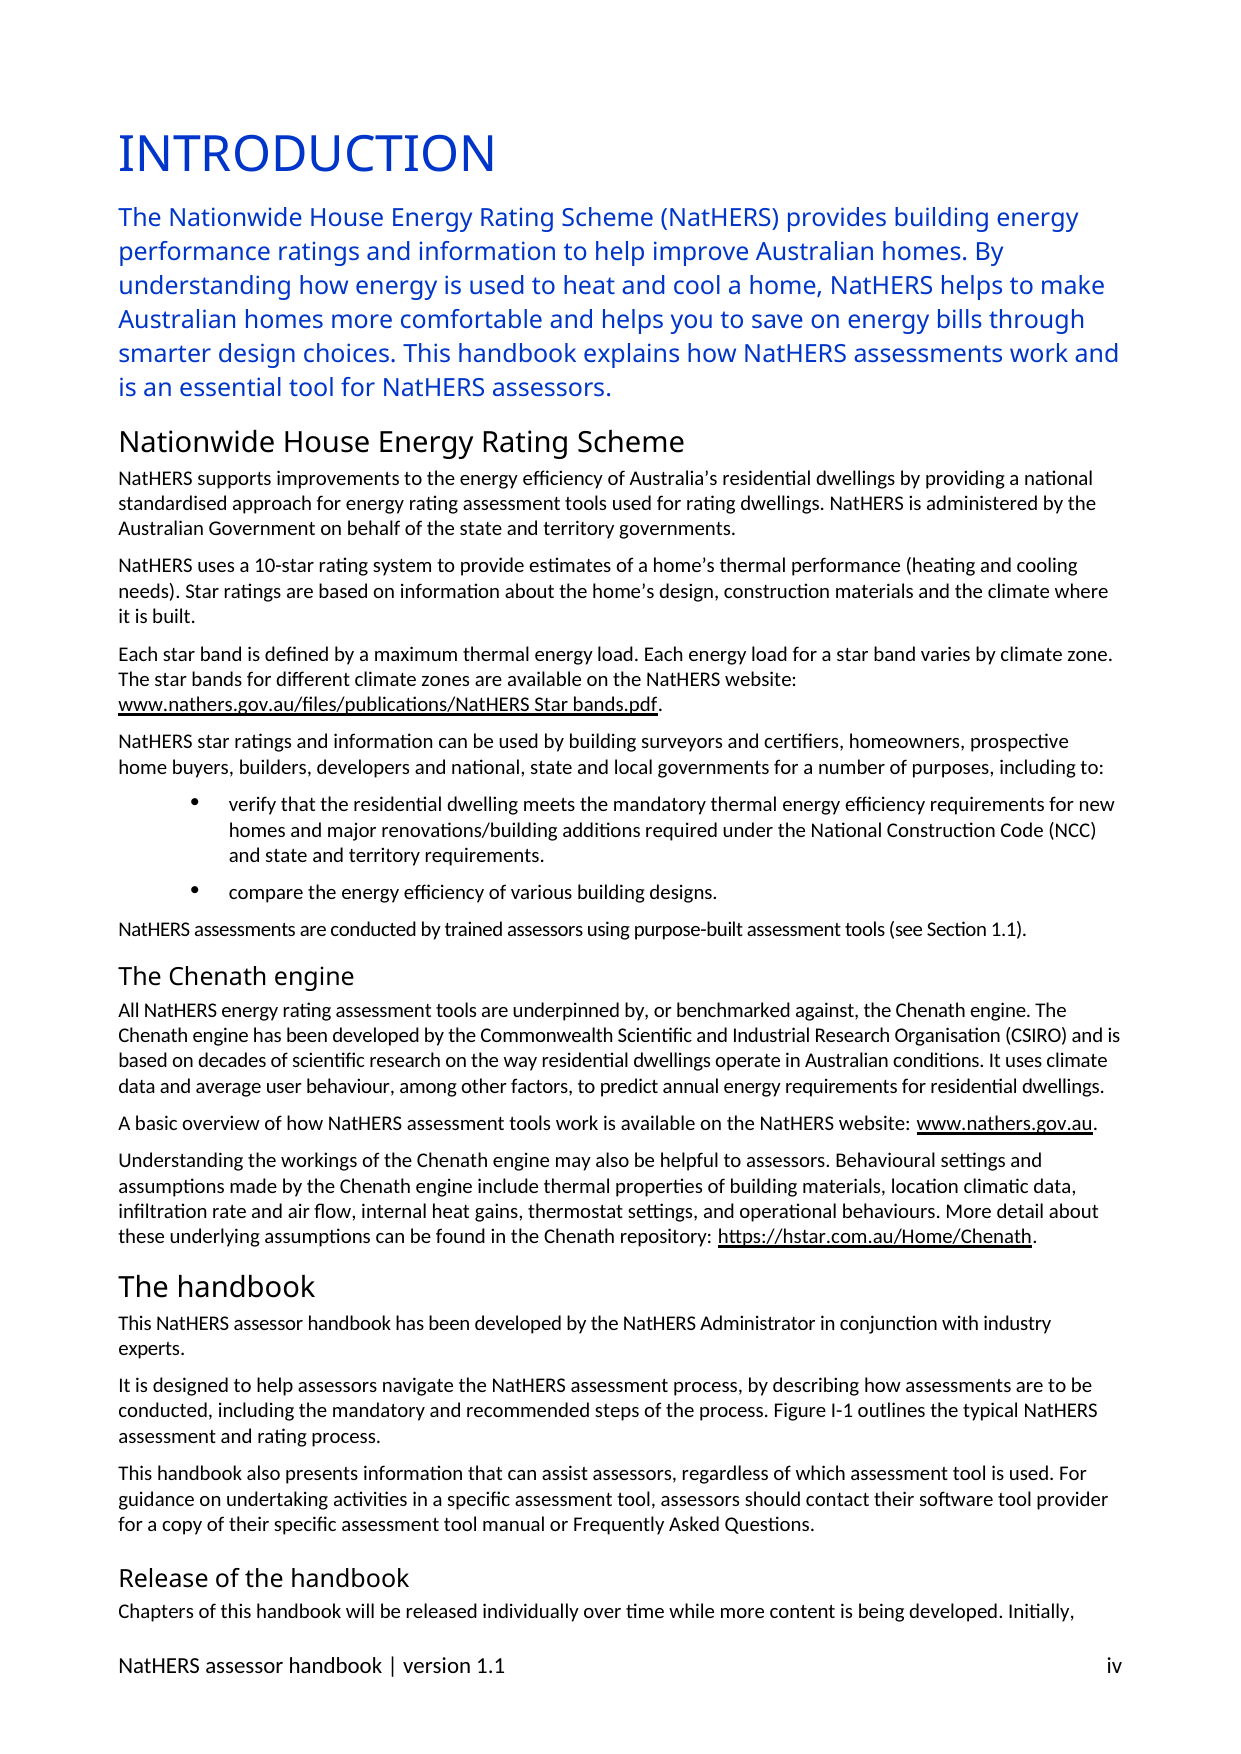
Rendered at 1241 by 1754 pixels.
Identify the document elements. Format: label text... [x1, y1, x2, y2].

text This handbook also presents information that can assist assessors, regardless of which assessment tool is used. For guidance on undertaking activities in a specific assessment tool, assessors should contact their software tool provider for a copy of their specific assessment tool manual or Frequently Asked Questions. [118, 1460, 1122, 1537]
text Understanding the workings of the Chenath engine may also be helpful to assessors. Behavioural settings and assumptions made by the Chenath engine include thermal properties of building materials, location climatic data, infiltration rate and air flow, internal heat gains, thermostat settings, and operational behaviours. More detail about these underlying assumptions can be found in the Chenath repository: https://hstar.com.au/Home/Chenath. [118, 1147, 1122, 1249]
text Each star band is defined by a maximum thermal energy load. Each energy load for a star band varies by climate zone. The star bands for different climate zones are available on the NatHERS website: www.nathers.gov.au/files/publications/NatHERS Star bands.pdf. [118, 641, 1122, 717]
text NatHERS uses a 10-star rating system to provide estimates of a home’s thermal performance (heating and cooling needs). Star ratings are based on information about the home’s design, construction materials and the climate where it is built. [118, 553, 1122, 629]
list compare the energy efficiency of various building designs. [191, 879, 1122, 905]
text The Chenath engine [118, 959, 1122, 993]
text A basic overview of how NatHERS assessment tools work is available on the NatHERS website: www.nathers.gov.au. [118, 1110, 1122, 1136]
text Nationwide House Energy Rating Scheme [118, 421, 1122, 461]
text Release of the handbook [118, 1560, 1122, 1594]
text It is designed to help assessors navigate the NatHERS assessment process, by describing how assessments are to be conducted, including the mandatory and recommended steps of the process. Figure I-1 outlines the typical NatHERS assessment and rating process. [118, 1372, 1122, 1448]
text INTRODUCTION [118, 118, 1122, 186]
list verify that the residential dwelling meets the mandatory thermal energy efficiency requirements for new homes and major renovations/building additions required under the National Construction Code (NCC) and state and territory requirements. [191, 791, 1122, 868]
text NatHERS supports improvements to the energy efficiency of Australia’s residential dwellings by providing a national standardised approach for energy rating assessment tools used for rating dwellings. NatHERS is administered by the Australian Government on behalf of the state and territory governments. [118, 465, 1122, 541]
text NatHERS star ratings and information can be used by building surveyors and certifiers, homeowners, prospective home buyers, builders, developers and national, state and local governments for a number of purposes, including to: [118, 729, 1122, 779]
text All NatHERS energy rating assessment tools are underpinned by, or benchmarked against, the Chenath engine. The Chenath engine has been developed by the Commonwealth Scientific and Industrial Research Organisation (CSIRO) and is based on decades of scientific research on the way residential dwellings operate in Australian conditions. It uses climate data and average user behaviour, among other factors, to predict annual energy requirements for residential dwellings. [118, 997, 1122, 1098]
text This NatHERS assessor handbook has been developed by the NatHERS Administrator in conjunction with industry experts. [118, 1310, 1122, 1361]
text NatHERS assessments are conducted by trained assessors using purpose-built assessment tools (see Section 1.1). [118, 917, 1122, 942]
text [118, 1598, 1122, 1624]
text The handbook [118, 1266, 1122, 1306]
text The Nationwide House Energy Rating Scheme (NatHERS) provides building energy performance ratings and information to help improve Australian homes. By understanding how energy is used to heat and cool a home, NatHERS helps to make Australian homes more comfortable and helps you to save on energy bills through smarter design choices. This handbook explains how NatHERS assessments work and is an essential tool for NatHERS assessors. [118, 200, 1122, 404]
